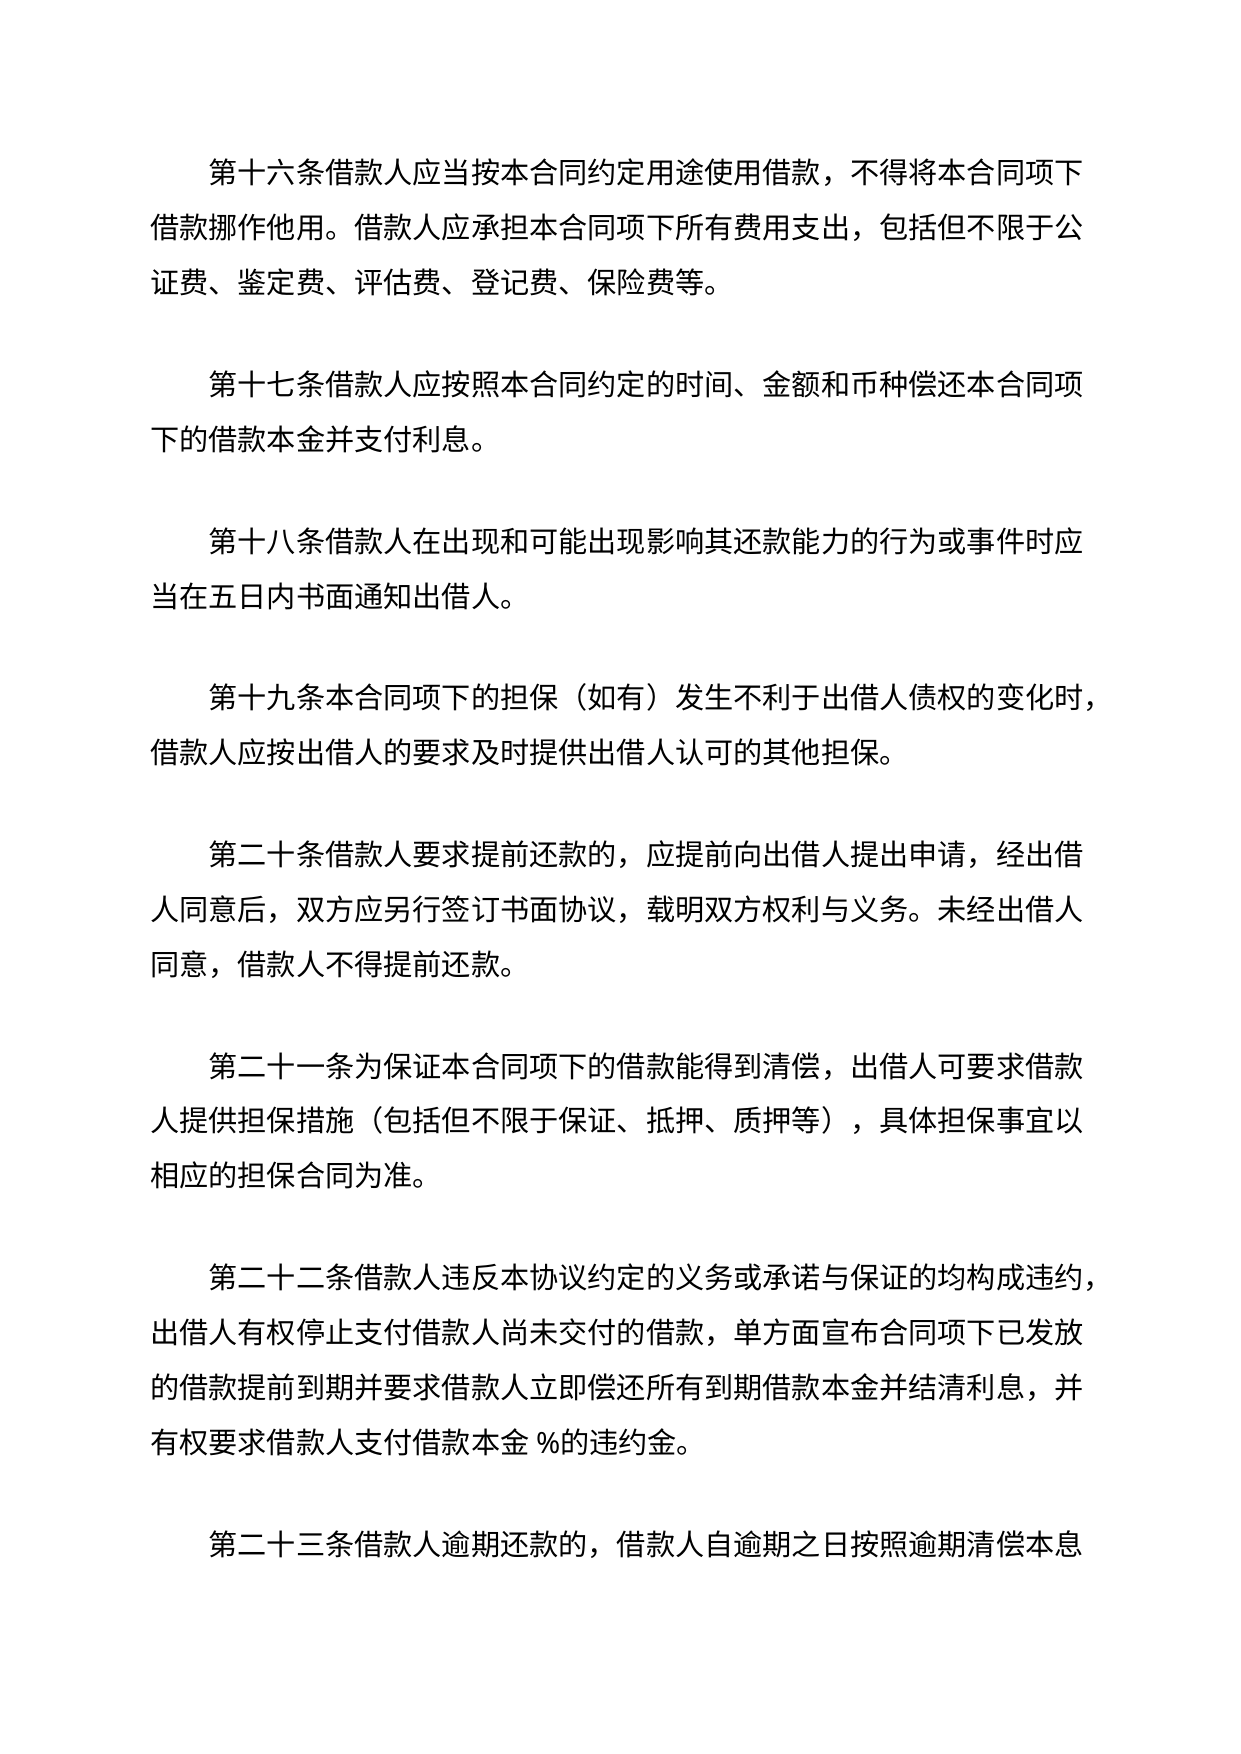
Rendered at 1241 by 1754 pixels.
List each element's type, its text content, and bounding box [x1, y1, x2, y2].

text 第二十条借款人要求提前还款的，应提前向出借人提出申请，经出借人同意后，双方应另行签订书面协议，载明双方权利与义务。未经出借人同意，借款人不得提前还款。 [150, 832, 1090, 984]
text 第十九条本合同项下的担保（如有）发生不利于出借人债权的变化时，借款人应按出借人的要求及时提供出借人认可的其他担保。 [150, 675, 1090, 772]
text 第十六条借款人应当按本合同约定用途使用借款，不得将本合同项下借款挪作他用。借款人应承担本合同项下所有费用支出，包括但不限于公证费、鉴定费、评估费、登记费、保险费等。 [150, 150, 1090, 302]
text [150, 1521, 1090, 1564]
text 第十八条借款人在出现和可能出现影响其还款能力的行为或事件时应当在五日内书面通知出借人。 [150, 518, 1090, 615]
text 第二十一条为保证本合同项下的借款能得到清偿，出借人可要求借款人提供担保措施（包括但不限于保证、抵押、质押等），具体担保事宜以相应的担保合同为准。 [150, 1043, 1090, 1195]
text 第十七条借款人应按照本合同约定的时间、金额和币种偿还本合同项下的借款本金并支付利息。 [150, 362, 1090, 459]
text 第二十二条借款人违反本协议约定的义务或承诺与保证的均构成违约，出借人有权停止支付借款人尚未交付的借款，单方面宣布合同项下已发放的借款提前到期并要求借款人立即偿还所有到期借款本金并结清利息，并有权要求借款人支付借款本金 %的违约金。 [150, 1255, 1090, 1462]
